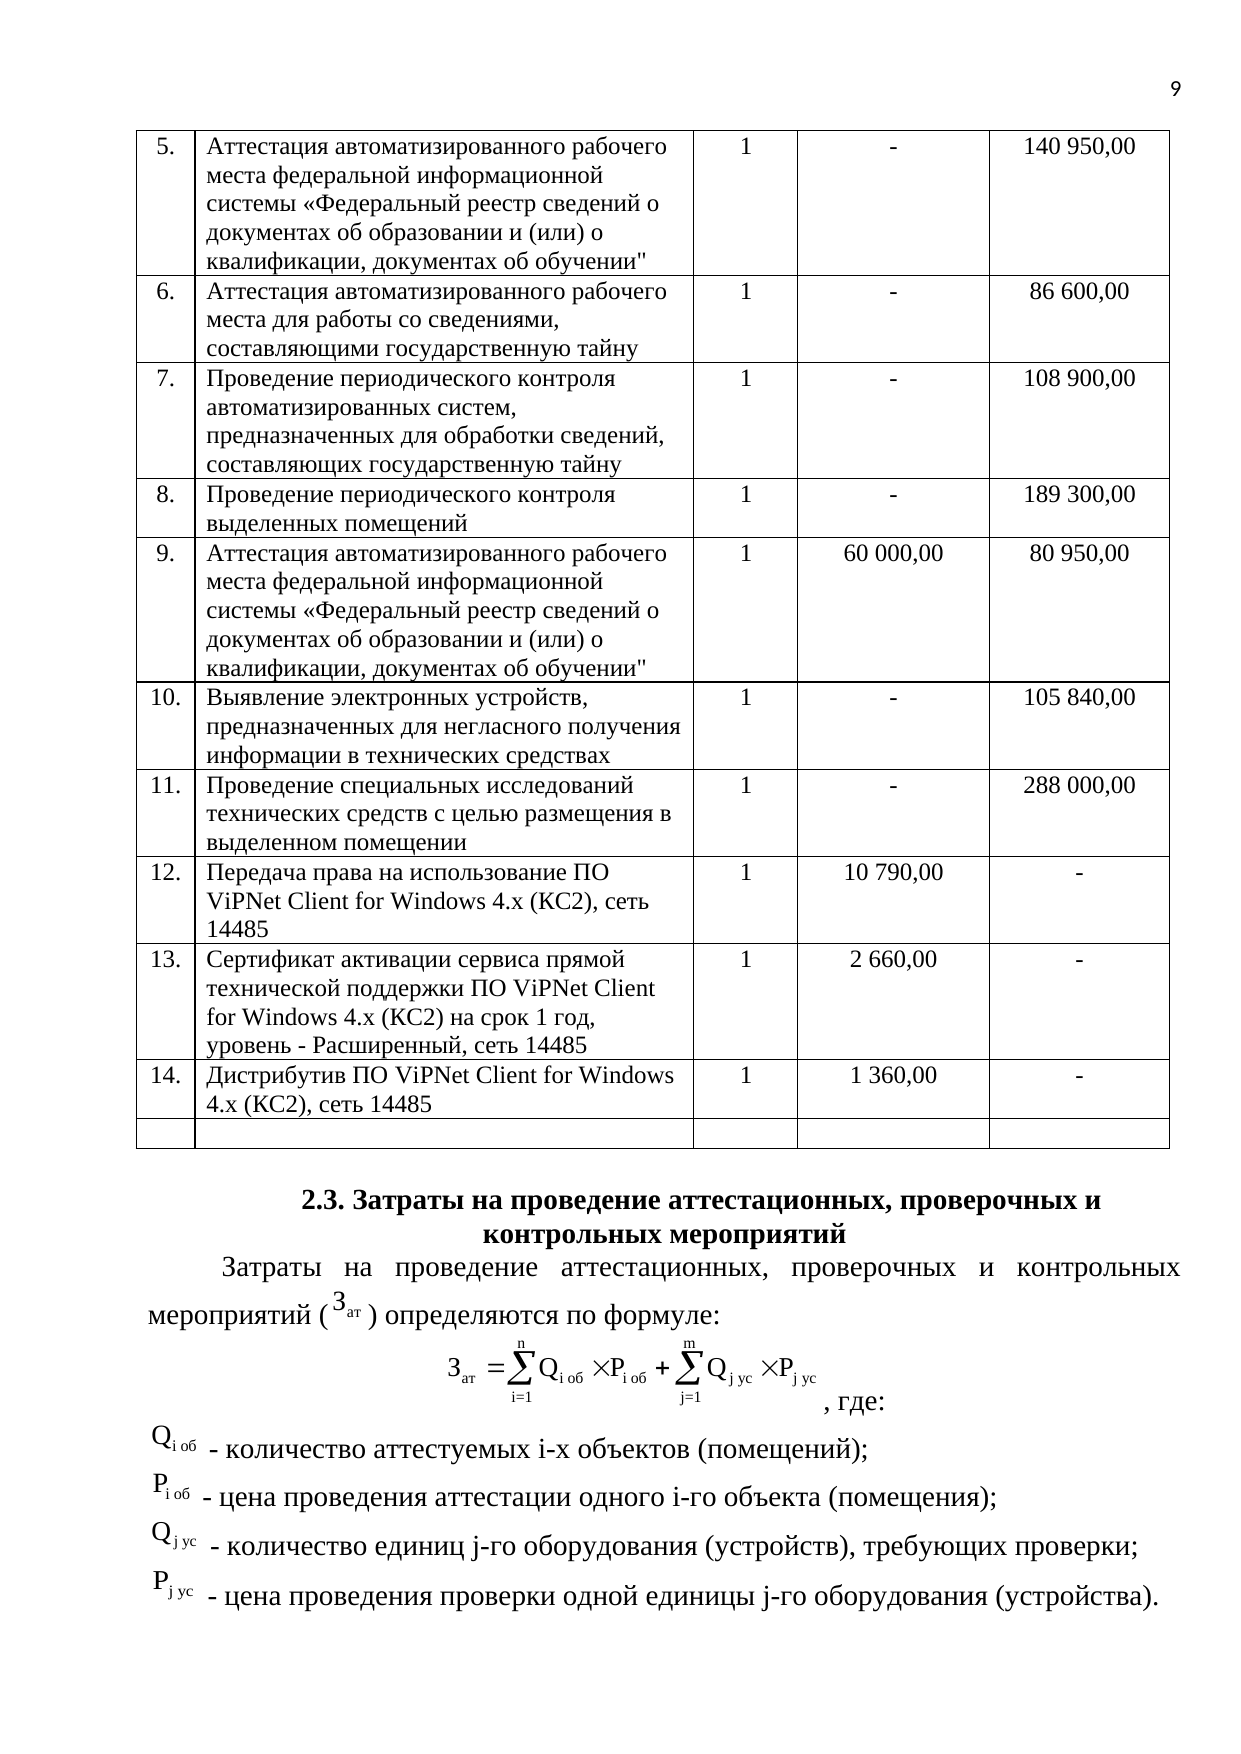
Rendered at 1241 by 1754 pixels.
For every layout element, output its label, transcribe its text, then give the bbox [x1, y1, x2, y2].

table_cell - [798, 363, 989, 478]
table_cell [798, 1119, 989, 1148]
table_cell - [990, 857, 1169, 943]
table_cell 8. [137, 479, 194, 537]
text - цена проведения аттестации одного i-го объекта (помещения); [148, 1465, 1181, 1513]
table_cell 189 300,00 [990, 479, 1169, 537]
table_cell [694, 1119, 797, 1148]
table_cell - [798, 131, 989, 275]
table_cell Проведение периодического контроля выделенных помещений [196, 479, 693, 537]
table_cell 80 950,00 [990, 538, 1169, 681]
table_cell 5. [137, 131, 194, 275]
table_cell 105 840,00 [990, 683, 1169, 769]
table_cell 108 900,00 [990, 363, 1169, 478]
text - количество единиц j-го оборудования (устройств), требующих проверки; [148, 1513, 1181, 1562]
table_cell Проведение периодического контроля автоматизированных систем, предназначенных для обработки сведений, составляющих государственную тайну [196, 363, 693, 478]
table_cell - [798, 770, 989, 856]
table_cell 1 [694, 131, 797, 275]
table_cell 1 [694, 944, 797, 1059]
table_cell [990, 1119, 1169, 1148]
table_cell 1 [694, 683, 797, 769]
table_cell 1 [694, 276, 797, 362]
table_cell 1 [694, 770, 797, 856]
table_cell 7. [137, 363, 194, 478]
table_cell 11. [137, 770, 194, 856]
table_cell 10. [137, 683, 194, 769]
table_cell - [798, 479, 989, 537]
text , где: [148, 1331, 1181, 1417]
table_cell 14. [137, 1060, 194, 1118]
table_cell 9. [137, 538, 194, 681]
table_cell - [990, 1060, 1169, 1118]
table_cell Аттестация автоматизированного рабочего места федеральной информационной системы «Федеральный реестр сведений о документах об образовании и (или) о квалификации, документах об обучении" [196, 538, 693, 681]
text 2.3. Затраты на проведение аттестационных, проверочных и контрольных мероприятий [148, 1182, 1181, 1249]
table_cell 1 [694, 363, 797, 478]
table_cell 1 [694, 479, 797, 537]
table_cell 2 660,00 [798, 944, 989, 1059]
table_cell 12. [137, 857, 194, 943]
table_cell - [798, 276, 989, 362]
table_cell 86 600,00 [990, 276, 1169, 362]
table_cell 13. [137, 944, 194, 1059]
table_cell 1 [694, 1060, 797, 1118]
text - количество аттестуемых i-х объектов (помещений); [148, 1417, 1181, 1465]
table_cell [137, 1119, 194, 1148]
table_cell 10 790,00 [798, 857, 989, 943]
table_cell 6. [137, 276, 194, 362]
table_cell 1 360,00 [798, 1060, 989, 1118]
text - цена проведения проверки одной единицы j-го оборудования (устройства). [148, 1562, 1181, 1645]
table_cell - [990, 944, 1169, 1059]
table_cell 140 950,00 [990, 131, 1169, 275]
table_cell 288 000,00 [990, 770, 1169, 856]
table_cell 1 [694, 857, 797, 943]
table_cell Аттестация автоматизированного рабочего места федеральной информационной системы «Федеральный реестр сведений о документах об образовании и (или) о квалификации, документах об обучении" [196, 131, 693, 275]
table_cell Сертификат активации сервиса прямой технической поддержки ПО ViPNet Client for Windows 4.x (КС2) на срок 1 год, уровень - Расширенный, сеть 14485 [196, 944, 693, 1059]
table_cell Аттестация автоматизированного рабочего места для работы со сведениями, составляющими государственную тайну [196, 276, 693, 362]
table_cell Проведение специальных исследований технических средств с целью размещения в выделенном помещении [196, 770, 693, 856]
table_cell 1 [694, 538, 797, 681]
table_cell Выявление электронных устройств, предназначенных для негласного получения информации в технических средствах [196, 683, 693, 769]
table_cell Дистрибутив ПО ViPNet Client for Windows 4.х (КС2), сеть 14485 [196, 1060, 693, 1118]
table_cell - [798, 683, 989, 769]
table_cell [196, 1119, 693, 1148]
text Затраты на проведение аттестационных, проверочных и контрольных мероприятий () определяются по формуле: [148, 1249, 1181, 1331]
table_cell Передача права на использование ПО ViPNet Client for Windows 4.х (КС2), сеть 14485 [196, 857, 693, 943]
table_cell 60 000,00 [798, 538, 989, 681]
